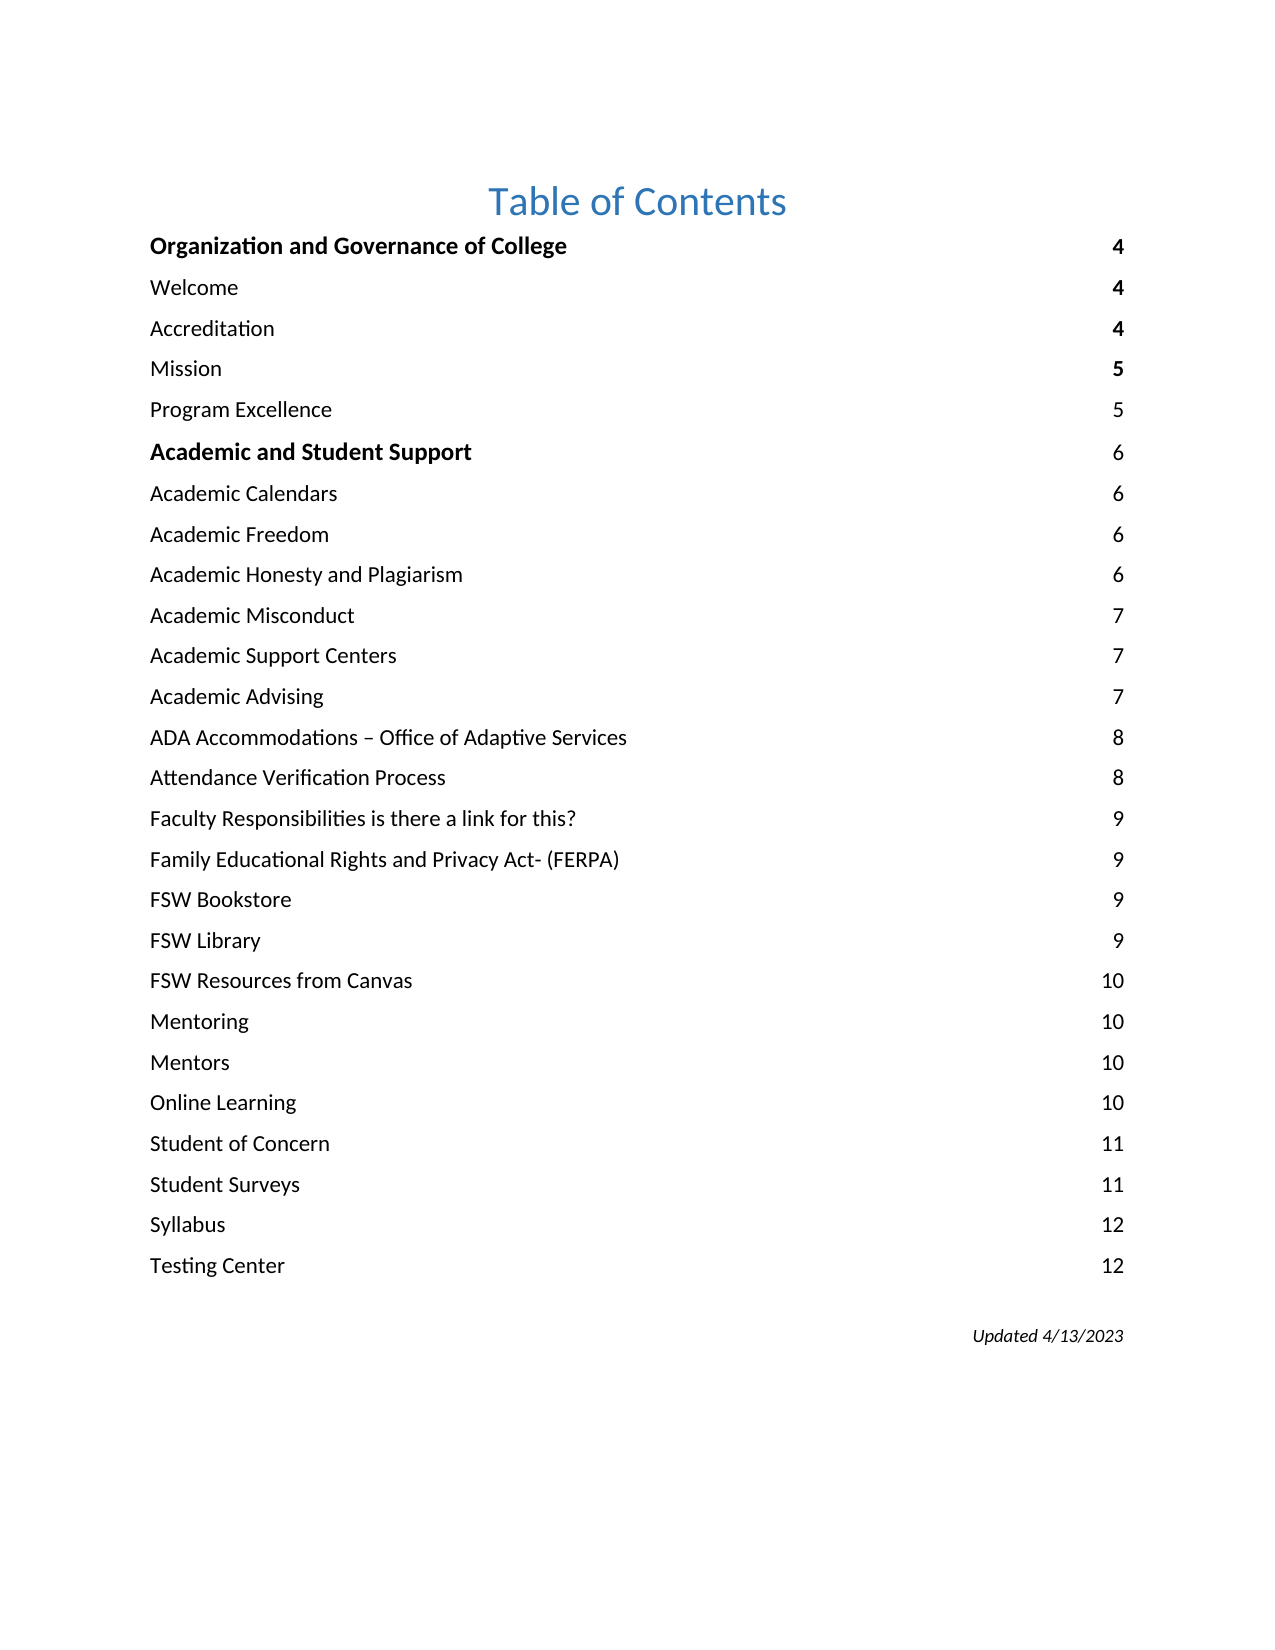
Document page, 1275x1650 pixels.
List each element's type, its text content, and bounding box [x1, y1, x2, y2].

text Table of Contents [150, 175, 1125, 226]
